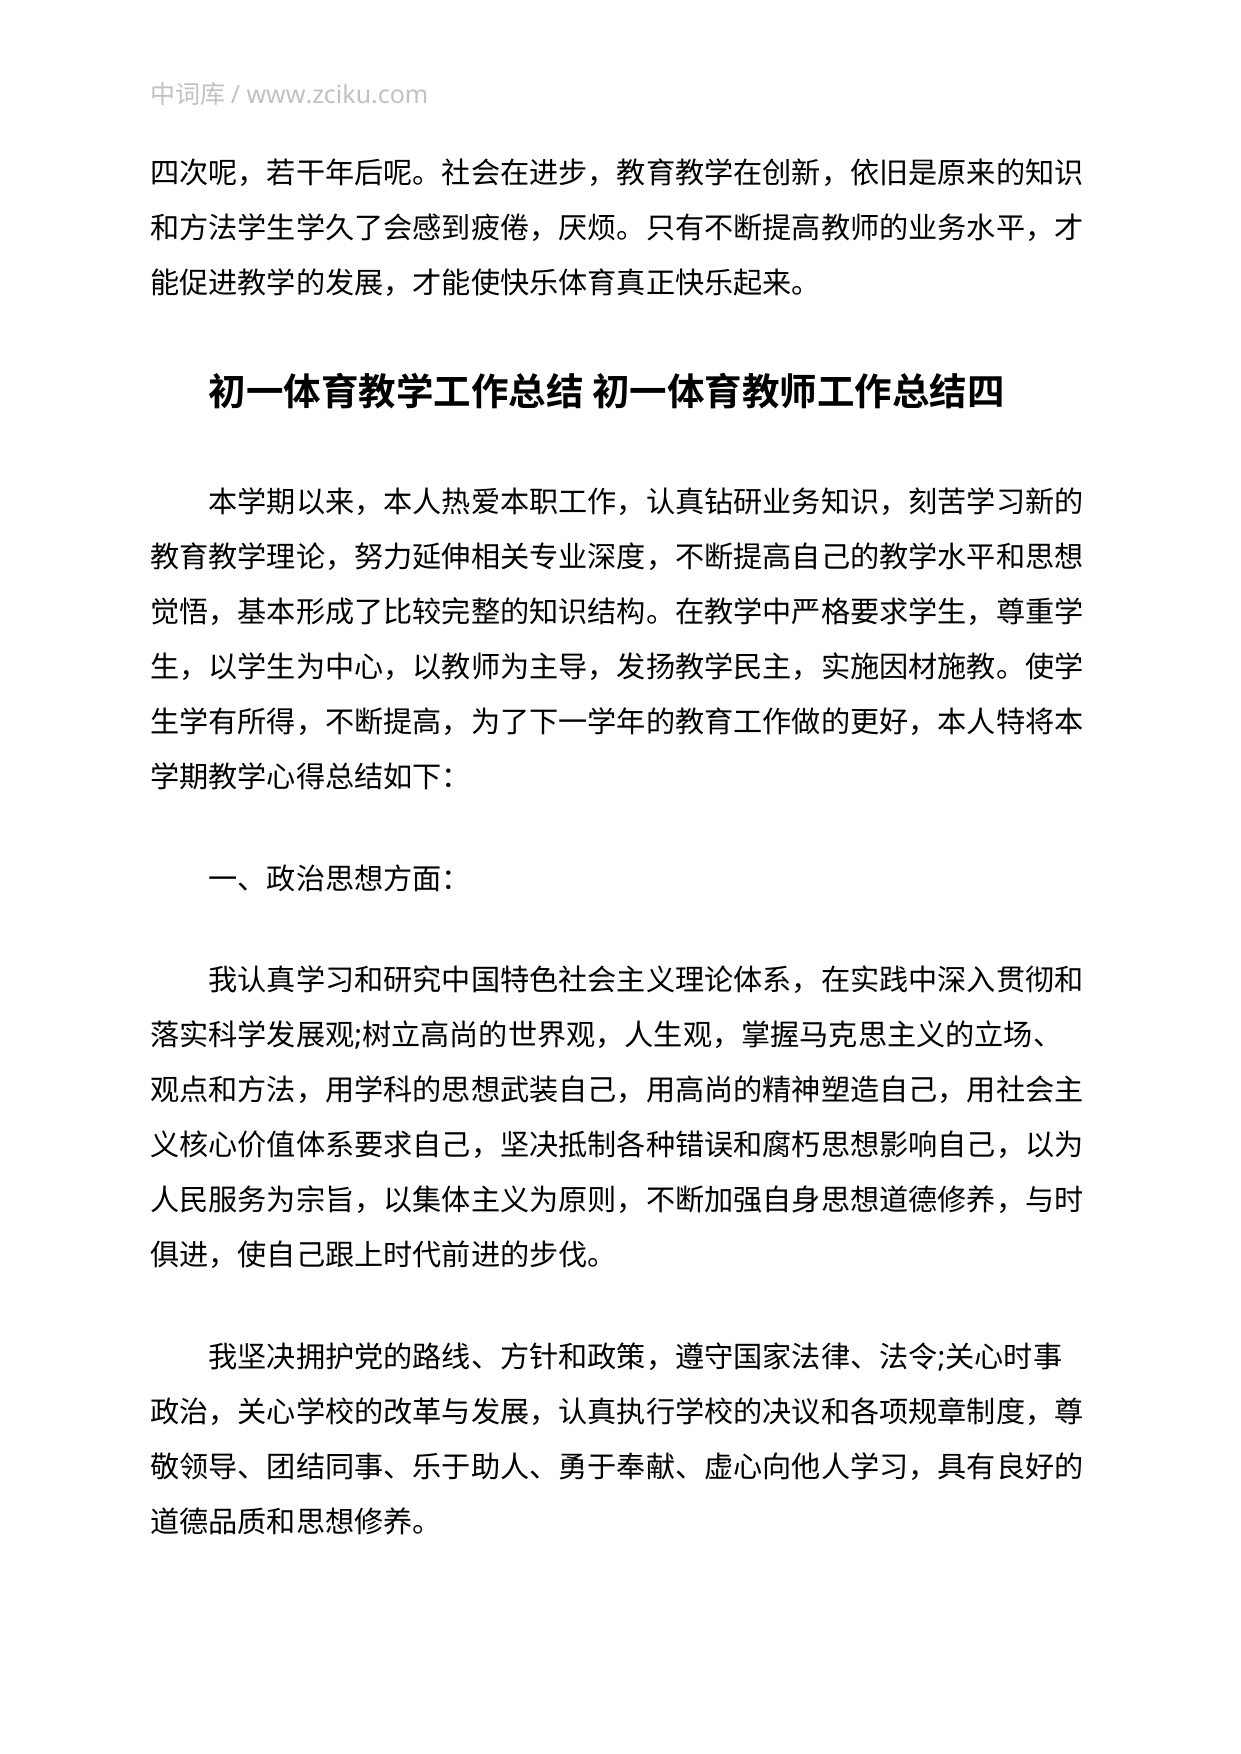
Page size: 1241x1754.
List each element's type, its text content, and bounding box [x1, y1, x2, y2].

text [150, 150, 1090, 302]
text 我坚决拥护党的路线、方针和政策，遵守国家法律、法令;关心时事政治，关心学校的改革与发展，认真执行学校的决议和各项规章制度，尊敬领导、团结同事、乐于助人、勇于奉献、虚心向他人学习，具有良好的道德品质和思想修养。 [150, 1333, 1090, 1540]
text 本学期以来，本人热爱本职工作，认真钻研业务知识，刻苦学习新的教育教学理论，努力延伸相关专业深度，不断提高自己的教学水平和思想觉悟，基本形成了比较完整的知识结构。在教学中严格要求学生，尊重学生，以学生为中心，以教师为主导，发扬教学民主，实施因材施教。使学生学有所得，不断提高，为了下一学年的教育工作做的更好，本人特将本学期教学心得总结如下： [150, 479, 1090, 796]
text 我认真学习和研究中国特色社会主义理论体系，在实践中深入贯彻和落实科学发展观;树立高尚的世界观，人生观，掌握马克思主义的立场、观点和方法，用学科的思想武装自己，用高尚的精神塑造自己，用社会主义核心价值体系要求自己，坚决抵制各种错误和腐朽思想影响自己，以为人民服务为宗旨，以集体主义为原则，不断加强自身思想道德修养，与时俱进，使自己跟上时代前进的步伐。 [150, 957, 1090, 1274]
text 初一体育教学工作总结 初一体育教师工作总结四 [150, 362, 1090, 416]
text 一、政治思想方面： [150, 855, 1090, 897]
